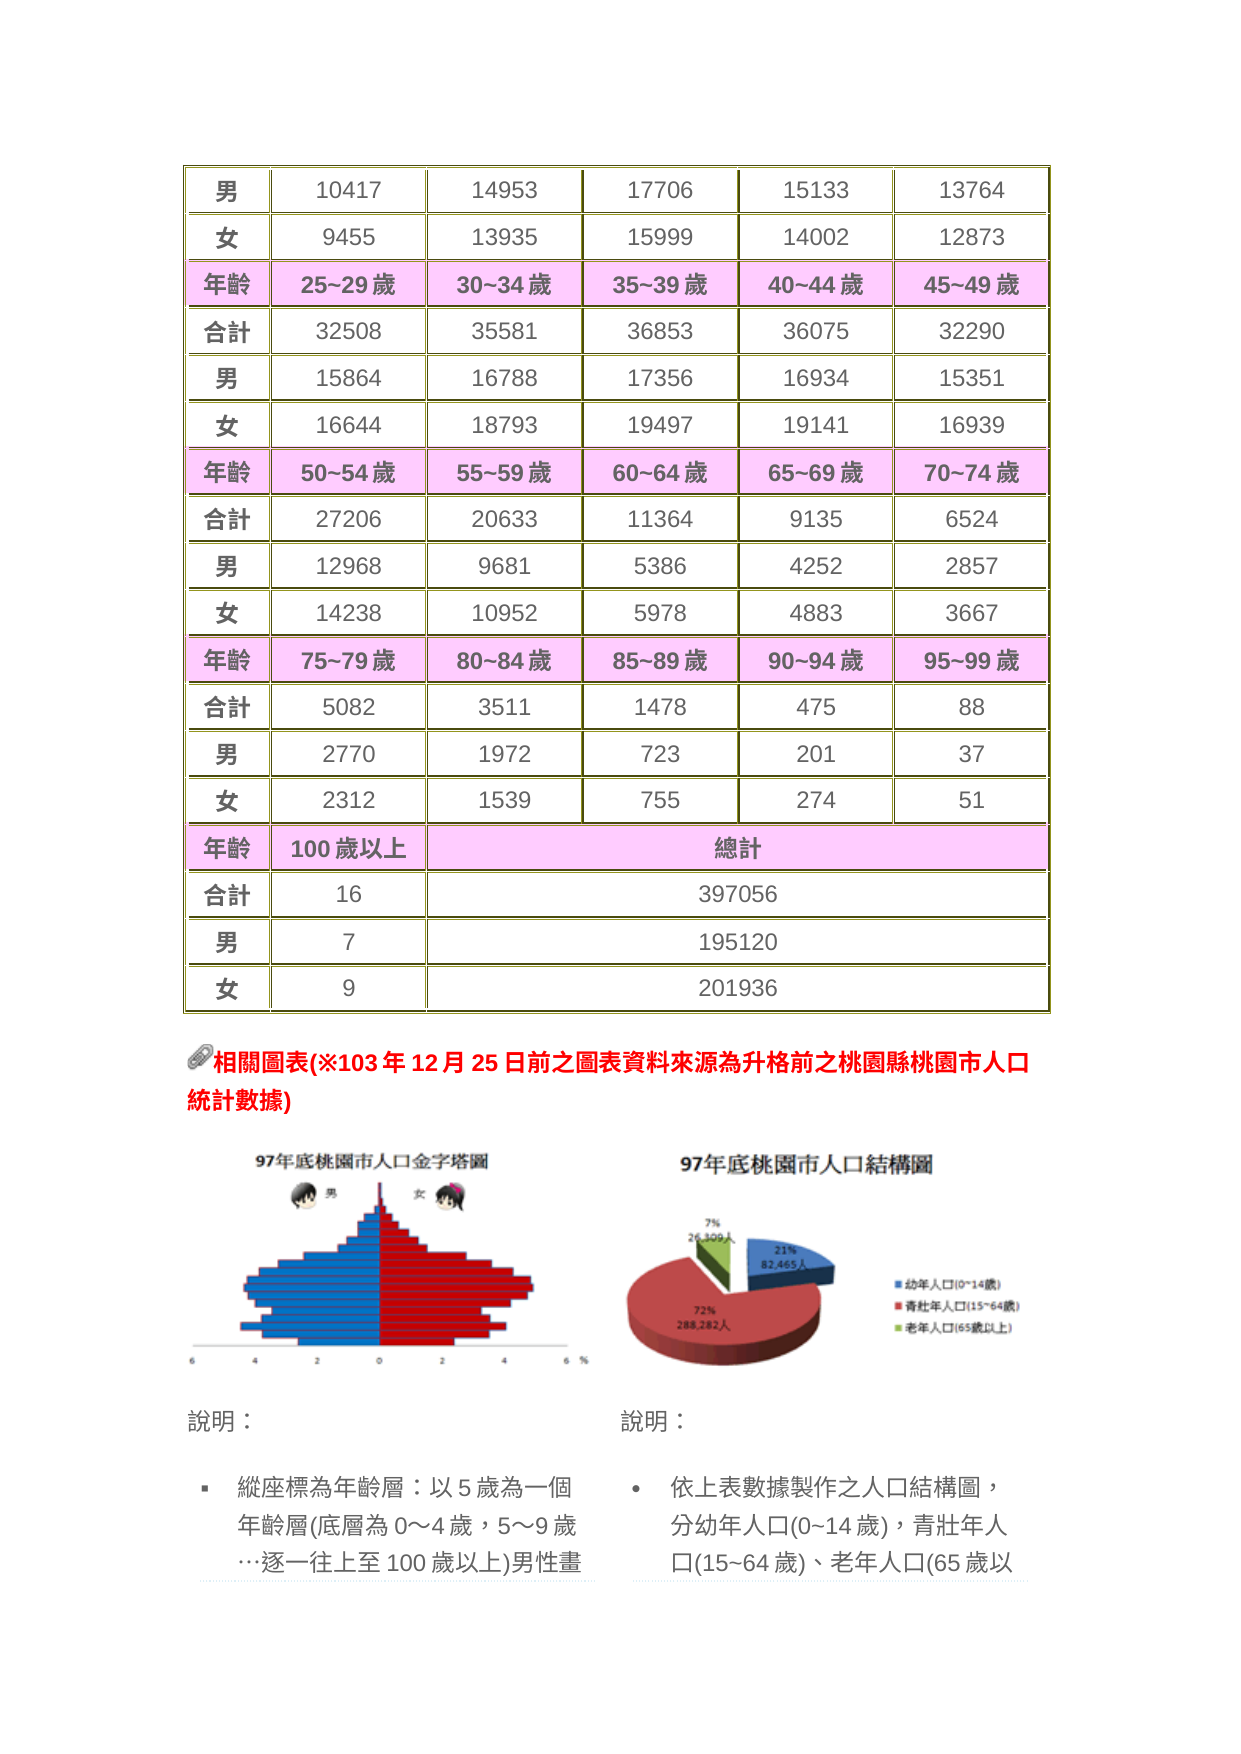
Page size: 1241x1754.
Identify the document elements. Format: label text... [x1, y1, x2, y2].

table_cell 女 [186, 399, 269, 446]
text 相關圖表(※103年12月25日前之圖表資料來源為升格前之桃園縣桃園市人口統計數據) [187, 1042, 1053, 1117]
table_cell 女 [186, 211, 269, 258]
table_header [188, 1147, 620, 1582]
table_cell 年齡 [186, 259, 269, 305]
table_cell 5082 [272, 685, 425, 728]
table_cell 100歲以上 [272, 826, 425, 869]
table_cell 1539 [428, 779, 581, 822]
table_cell 274 [740, 779, 892, 822]
table_cell 88 [895, 681, 1049, 728]
table_cell 75~79歲 [272, 638, 425, 681]
table_cell 12968 [272, 544, 425, 587]
table_cell 16939 [895, 399, 1049, 446]
table_cell 男 [186, 916, 269, 963]
table_cell 15999 [584, 215, 737, 258]
table_cell 10952 [428, 591, 581, 634]
picture [620, 1150, 1026, 1369]
table_cell 11364 [584, 497, 737, 540]
table_cell 17356 [584, 356, 737, 399]
table_cell 1972 [428, 732, 581, 775]
table_cell 2312 [272, 779, 425, 822]
table_cell 3511 [428, 685, 581, 728]
table_cell 14238 [272, 591, 425, 634]
table_cell 19497 [584, 403, 737, 446]
table_cell 女 [186, 963, 271, 1010]
table_cell 201 [740, 732, 892, 775]
table_cell 51 [895, 775, 1049, 822]
table_cell 16788 [428, 356, 581, 399]
table_cell 13764 [894, 168, 1048, 211]
picture [187, 1044, 214, 1071]
table_cell 合計 [186, 681, 269, 728]
picture [187, 1150, 593, 1369]
table_cell 16934 [740, 356, 892, 399]
table_cell 總計 [428, 822, 1049, 869]
table_cell 9135 [740, 497, 892, 540]
table_cell 15864 [272, 356, 425, 399]
table_cell 18793 [428, 403, 581, 446]
table_cell 35581 [428, 309, 581, 352]
table_cell 2857 [895, 540, 1049, 587]
table_cell 14002 [740, 215, 892, 258]
table_cell 90~94歲 [740, 638, 892, 681]
table_cell 男 [186, 540, 269, 587]
table_cell 16644 [272, 403, 425, 446]
table_cell 36075 [740, 309, 892, 352]
table_cell 合計 [186, 869, 269, 916]
table_cell 37 [895, 728, 1049, 775]
table_cell 男 [186, 728, 269, 775]
table_cell 5386 [584, 544, 737, 587]
table_cell 35~39歲 [584, 262, 737, 305]
table_cell 723 [584, 732, 737, 775]
table_cell 27206 [272, 497, 425, 540]
table_cell 女 [186, 775, 269, 822]
table_cell 20633 [428, 497, 581, 540]
table_cell 4252 [740, 544, 892, 587]
table_cell 40~44歲 [740, 262, 892, 305]
table_cell 45~49歲 [895, 259, 1049, 305]
table_cell 7 [272, 920, 425, 963]
table_cell 32508 [272, 309, 425, 352]
table_cell 65~69歲 [740, 450, 892, 493]
table_cell 10417 [271, 168, 426, 211]
table_cell 3667 [895, 587, 1049, 634]
table_cell 475 [740, 685, 892, 728]
table_cell 755 [584, 779, 737, 822]
table_cell 201936 [426, 963, 1049, 1010]
table_cell 55~59歲 [428, 450, 581, 493]
table_cell 32290 [895, 305, 1049, 352]
table_cell 年齡 [186, 446, 269, 493]
table_cell 9 [271, 967, 426, 1010]
table_cell 16 [272, 873, 425, 916]
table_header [620, 1147, 1053, 1582]
table_cell 95~99歲 [895, 634, 1049, 681]
table_cell 36853 [584, 309, 737, 352]
table_cell 195120 [428, 916, 1049, 963]
table_cell 年齡 [186, 634, 269, 681]
table_cell 6524 [895, 493, 1049, 540]
table_cell 5978 [584, 591, 737, 634]
table_cell 15133 [738, 168, 894, 211]
table_cell 男 [186, 168, 271, 211]
table_cell 17706 [582, 166, 738, 211]
table_cell 男 [186, 353, 269, 399]
table_cell 25~29歲 [272, 262, 425, 305]
table_cell 30~34歲 [428, 262, 581, 305]
table_cell 14953 [426, 168, 582, 211]
table_cell 80~84歲 [428, 638, 581, 681]
table_cell 15351 [895, 353, 1049, 399]
table_cell 397056 [428, 869, 1049, 916]
table_cell 60~64歲 [584, 450, 737, 493]
table_cell 13935 [428, 215, 581, 258]
table_cell 年齡 [186, 822, 269, 869]
table_cell 12873 [895, 211, 1049, 258]
table_cell 2770 [272, 732, 425, 775]
table_cell 9455 [272, 215, 425, 258]
table_cell 85~89歲 [584, 638, 737, 681]
table_cell 4883 [740, 591, 892, 634]
table_cell 合計 [186, 493, 269, 540]
table_cell 合計 [186, 305, 269, 352]
table_cell 19141 [740, 403, 892, 446]
table_cell 50~54歲 [272, 450, 425, 493]
table_cell 9681 [428, 544, 581, 587]
table_cell 70~74歲 [895, 446, 1049, 493]
table_cell 女 [186, 587, 269, 634]
table_cell 1478 [584, 685, 737, 728]
